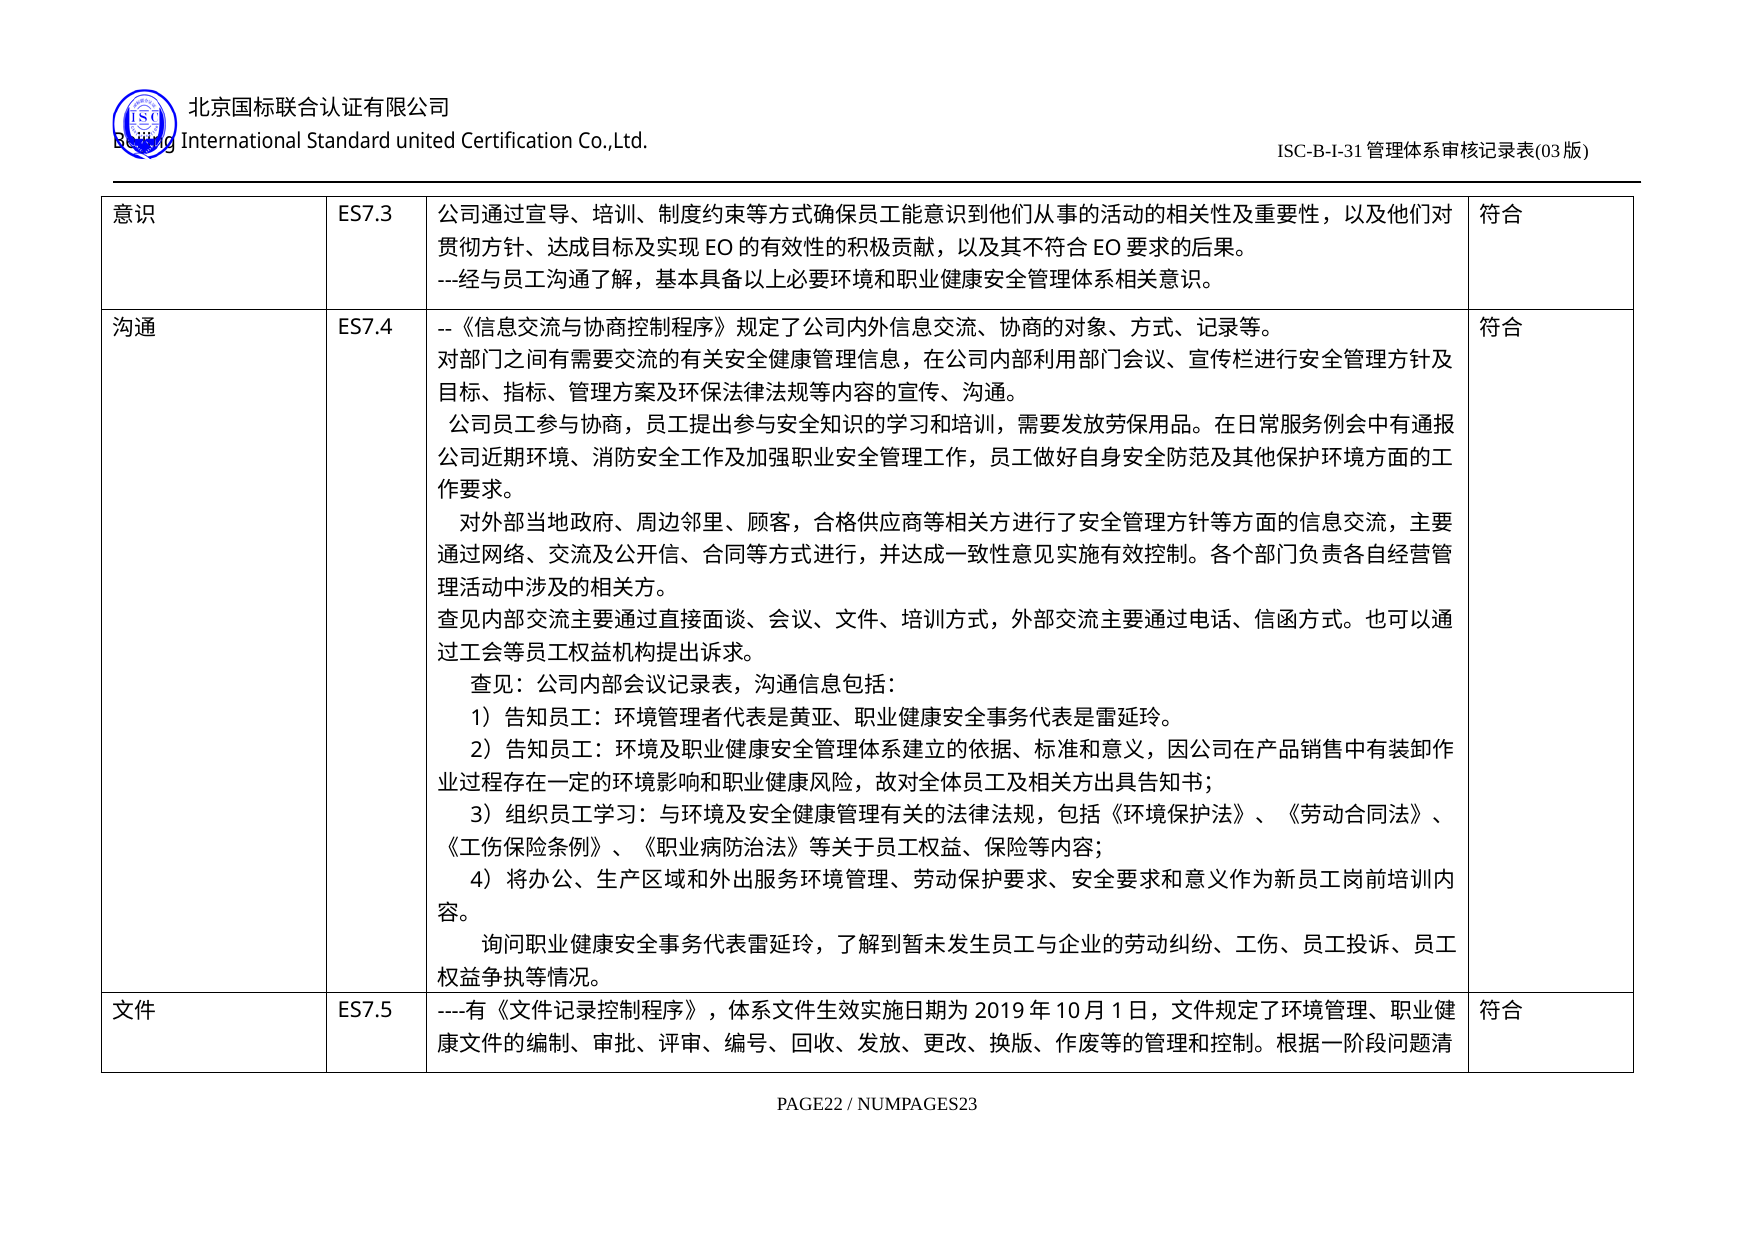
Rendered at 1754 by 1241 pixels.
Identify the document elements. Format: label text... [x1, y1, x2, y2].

table_cell 文件 [102, 993, 326, 1072]
table_cell --《信息交流与协商控制程序》规定了公司内外信息交流、协商的对象、方式、记录等。 对部门之间有需要交流的有关安全健康管理信息，在公司内部利用部门会议、宣传栏进行安全管理方针及目标、指标、管理方案及环保法律法规等内容的宣传、沟通。 公司员工参与协商，员工提出参与安全知识的学习和培训，需要发放劳保用品。在日常服务例会中有通报公司近期环境、消防安全工作及加强职业安全管理工作，员工做好自身安全防范及其他保护环境方面的工作要求。 对外部当地政府、周边邻里、顾客，合格供应商等相关方进行了安全管理方针等方面的信息交流，主要通过网络、交流及公开信、合同等方式进行，并达成一致性意见实施有效控制。各个部门负责各自经营管理活动中涉及的相关方。 查见内部交流主要通过直接面谈、会议、文件、培训方式，外部交流主要通过电话、信函方式。也可以通过工会等员工权益机构提出诉求。 查见：公司内部会议记录表，沟通信息包括： 1）告知员工：环境管理者代表是黄亚、职业健康安全事务代表是雷延玲。 2）告知员工：环境及职业健康安全管理体系建立的依据、标准和意义，因公司在产品销售中有装卸作业过程存在一定的环境影响和职业健康风险，故对全体员工及相关方出具告知书； 3）组织员工学习：与环境及安全健康管理有关的法律法规，包括《环境保护法》、《劳动合同法》、《工伤保险条例》、《职业病防治法》等关于员工权益、保险等内容； 4）将办公、生产区域和外出服务环境管理、劳动保护要求、安全要求和意义作为新员工岗前培训内容。 询问职业健康安全事务代表雷延玲，了解到暂未发生员工与企业的劳动纠纷、工伤、员工投诉、员工权益争执等情况。 [427, 310, 1468, 992]
table_cell 沟通 [102, 310, 326, 992]
table_cell ES7.5 [327, 993, 426, 1072]
table_cell ES7.4 [327, 310, 426, 992]
table_cell 符合 [1469, 993, 1633, 1072]
table_cell 符合 [1469, 310, 1633, 992]
table_cell 意识 [102, 197, 326, 308]
table_cell 符合 [1469, 197, 1633, 308]
table_cell ES7.3 [327, 197, 426, 308]
picture [112, 89, 180, 158]
table_cell 公司通过宣导、培训、制度约束等方式确保员工能意识到他们从事的活动的相关性及重要性，以及他们对贯彻方针、达成目标及实现EO的有效性的积极贡献，以及其不符合EO要求的后果。 ---经与员工沟通了解，基本具备以上必要环境和职业健康安全管理体系相关意识。 [427, 197, 1468, 308]
